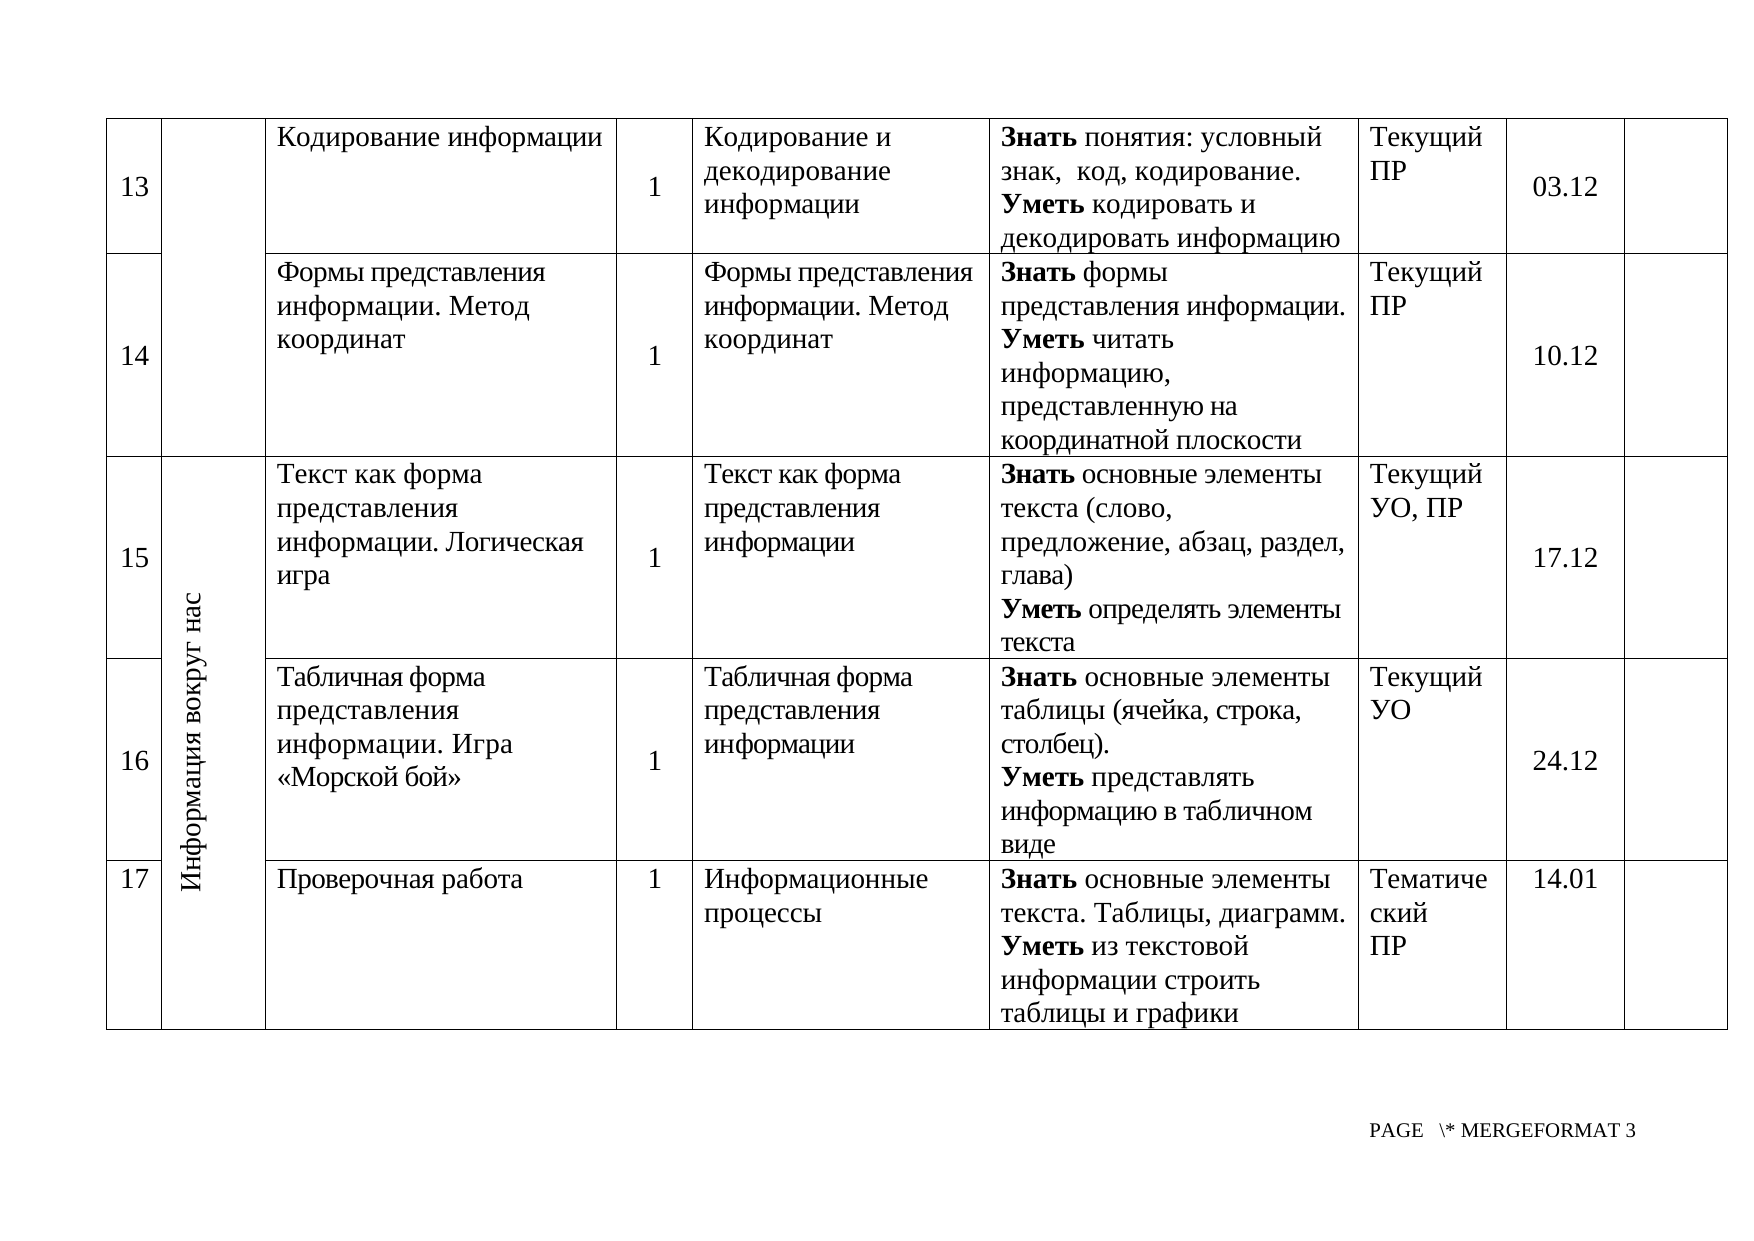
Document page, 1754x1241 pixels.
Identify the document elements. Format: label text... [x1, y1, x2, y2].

table_cell Формы представления информации. Метод координат [693, 254, 989, 456]
table_cell [1625, 119, 1727, 253]
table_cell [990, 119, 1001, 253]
table_cell 10.12 [1507, 254, 1624, 456]
table_cell 1 [617, 659, 692, 860]
table_cell [1625, 861, 1727, 1029]
table_cell 03.12 [1507, 119, 1624, 253]
table_cell [1625, 457, 1727, 658]
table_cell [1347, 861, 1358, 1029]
table_cell Текущий ПР [1359, 119, 1506, 253]
table_cell Информационные процессы [693, 861, 989, 1029]
table_cell 1 [617, 457, 692, 658]
table_cell Текущий ПР [1359, 254, 1506, 456]
table_cell 17.12 [1507, 457, 1624, 658]
table_cell 24.12 [1507, 659, 1624, 860]
table_cell 1 [617, 254, 692, 456]
table_cell [1625, 659, 1727, 860]
table_cell 16 [107, 659, 161, 860]
table_cell Табличная форма представления информации. Игра «Морской бой» [266, 659, 616, 860]
table_cell Текущий УО [1359, 659, 1506, 860]
table_cell Текст как форма представления информации. Логическая игра [266, 457, 616, 658]
table_cell Формы представления информации. Метод координат [266, 254, 616, 456]
table_cell 1 [617, 119, 692, 253]
table_cell Кодирование и декодирование информации [693, 119, 989, 253]
table_cell Информация вокруг нас [162, 457, 265, 1029]
table_cell Текст как форма представления информации [693, 457, 989, 658]
table_cell [1625, 254, 1727, 456]
table_cell 15 [107, 457, 161, 658]
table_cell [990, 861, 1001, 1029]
table_cell 17 [107, 861, 161, 1029]
table_cell 14.01 [1507, 861, 1624, 1029]
table_cell Текущий УО, ПР [1359, 457, 1506, 658]
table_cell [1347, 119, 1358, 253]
table_cell Проверочная работа [266, 861, 616, 1029]
table_cell Кодирование информации [266, 119, 616, 253]
table_cell 13 [107, 119, 161, 253]
table_cell Тематический ПР [1359, 861, 1506, 1029]
table_cell 1 [617, 861, 692, 1029]
table_cell 14 [107, 254, 161, 456]
table_cell Табличная форма представления информации [693, 659, 989, 860]
